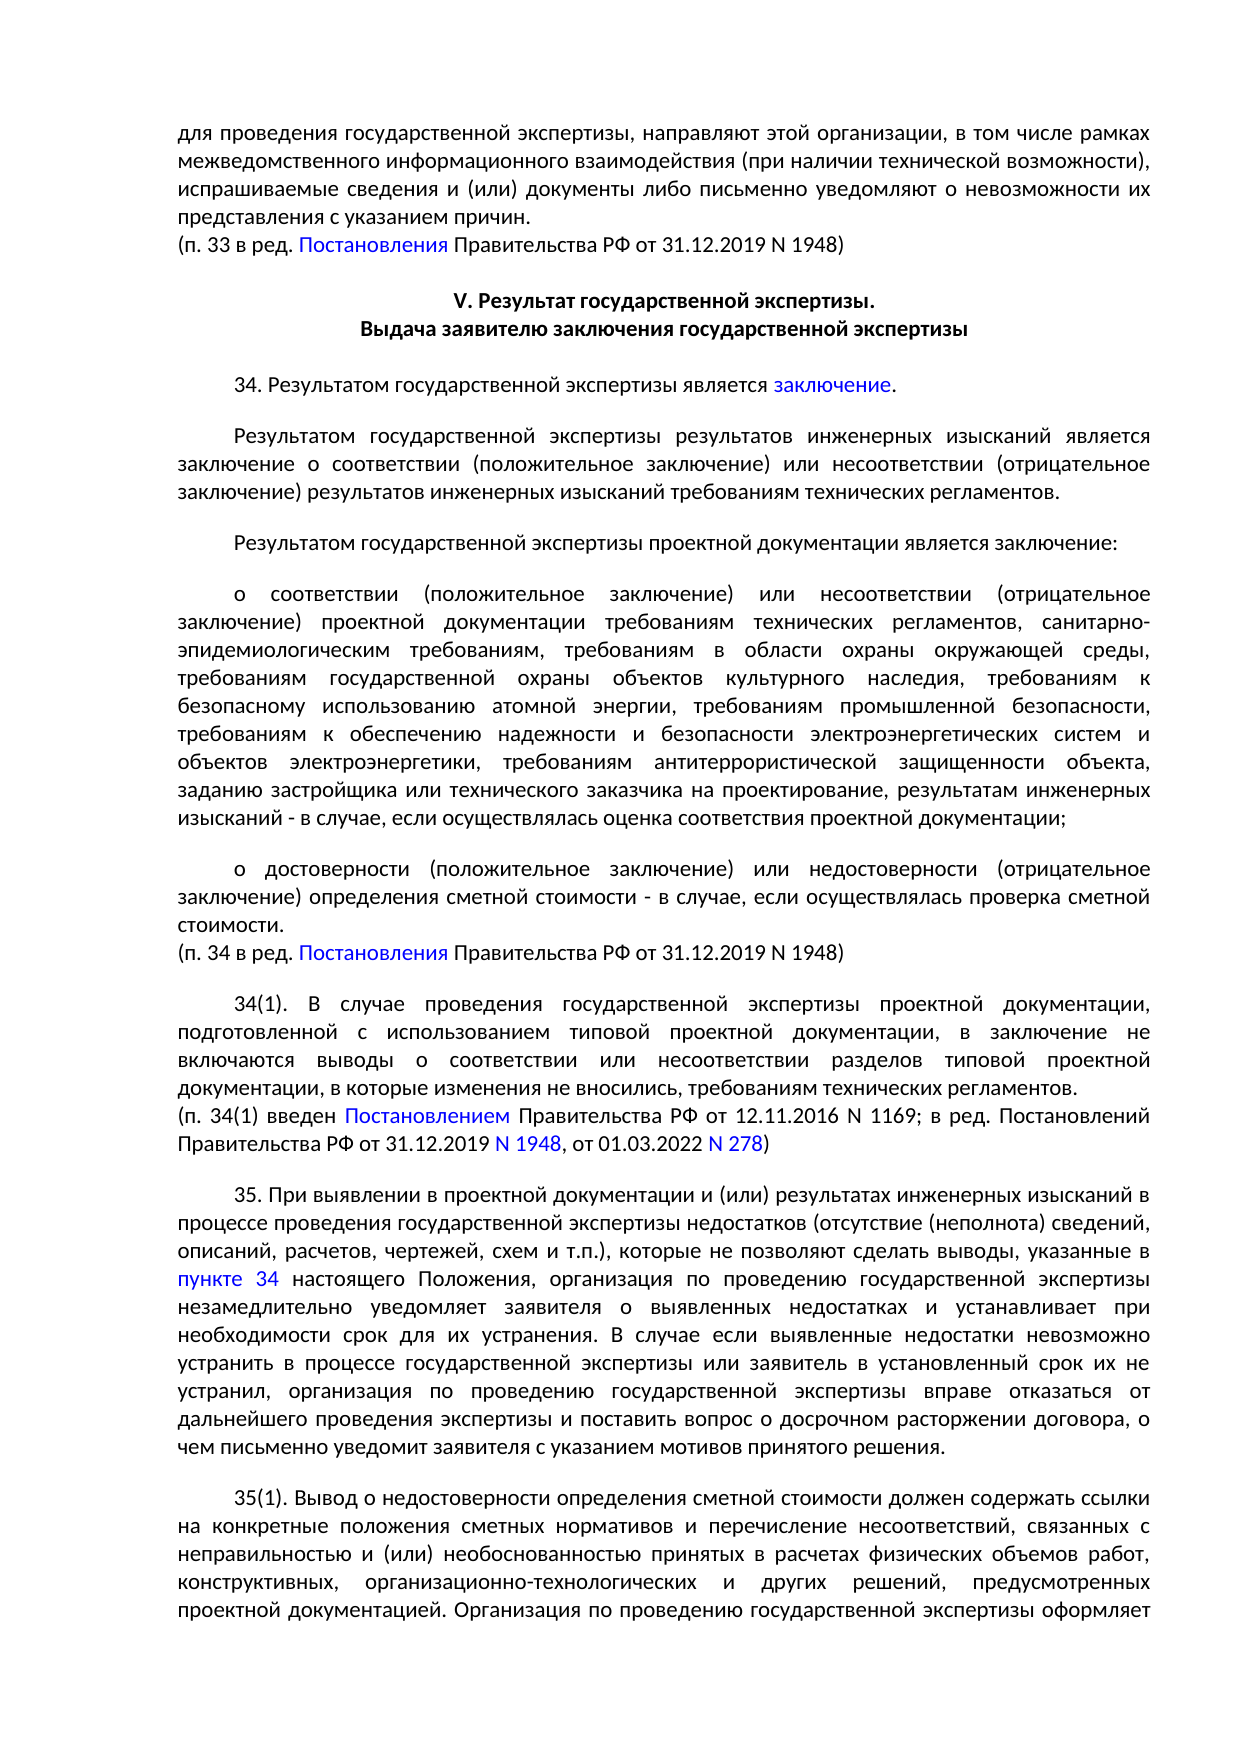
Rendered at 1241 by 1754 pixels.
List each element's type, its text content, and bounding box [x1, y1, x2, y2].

text 34(1). В случае проведения государственной экспертизы проектной документации, подготовленной с использованием типовой проектной документации, в заключение не включаются выводы о соответствии или несоответствии разделов типовой проектной документации, в которые изменения не вносились, требованиям технических регламентов. [177, 989, 1152, 1101]
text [177, 1483, 1152, 1623]
text Результатом государственной экспертизы результатов инженерных изысканий является заключение о соответствии (положительное заключение) или несоответствии (отрицательное заключение) результатов инженерных изысканий требованиям технических регламентов. [177, 421, 1152, 505]
title Выдача заявителю заключения государственной экспертизы [177, 314, 1152, 342]
text (п. 34 в ред. Постановления Правительства РФ от 31.12.2019 N 1948) [177, 938, 1152, 966]
text 35. При выявлении в проектной документации и (или) результатах инженерных изысканий в процессе проведения государственной экспертизы недостатков (отсутствие (неполнота) сведений, описаний, расчетов, чертежей, схем и т.п.), которые не позволяют сделать выводы, указанные в пункте 34 настоящего Положения, организация по проведению государственной экспертизы незамедлительно уведомляет заявителя о выявленных недостатках и устанавливает при необходимости срок для их устранения. В случае если выявленные недостатки невозможно устранить в процессе государственной экспертизы или заявитель в установленный срок их не устранил, организация по проведению государственной экспертизы вправе отказаться от дальнейшего проведения экспертизы и поставить вопрос о досрочном расторжении договора, о чем письменно уведомит заявителя с указанием мотивов принятого решения. [177, 1180, 1152, 1461]
title V. Результат государственной экспертизы. [177, 286, 1152, 314]
text 34. Результатом государственной экспертизы является заключение. [177, 370, 1152, 398]
text (п. 33 в ред. Постановления Правительства РФ от 31.12.2019 N 1948) [177, 230, 1152, 258]
text Результатом государственной экспертизы проектной документации является заключение: [177, 528, 1152, 556]
text о достоверности (положительное заключение) или недостоверности (отрицательное заключение) определения сметной стоимости - в случае, если осуществлялась проверка сметной стоимости. [177, 854, 1152, 938]
text (п. 34(1) введен Постановлением Правительства РФ от 12.11.2016 N 1169; в ред. Постановлений Правительства РФ от 31.12.2019 N 1948, от 01.03.2022 N 278) [177, 1101, 1152, 1157]
text о соответствии (положительное заключение) или несоответствии (отрицательное заключение) проектной документации требованиям технических регламентов, санитарно-эпидемиологическим требованиям, требованиям в области охраны окружающей среды, требованиям государственной охраны объектов культурного наследия, требованиям к безопасному использованию атомной энергии, требованиям промышленной безопасности, требованиям к обеспечению надежности и безопасности электроэнергетических систем и объектов электроэнергетики, требованиям антитеррористической защищенности объекта, заданию застройщика или технического заказчика на проектирование, результатам инженерных изысканий - в случае, если осуществлялась оценка соответствия проектной документации; [177, 579, 1152, 831]
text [177, 118, 1152, 230]
